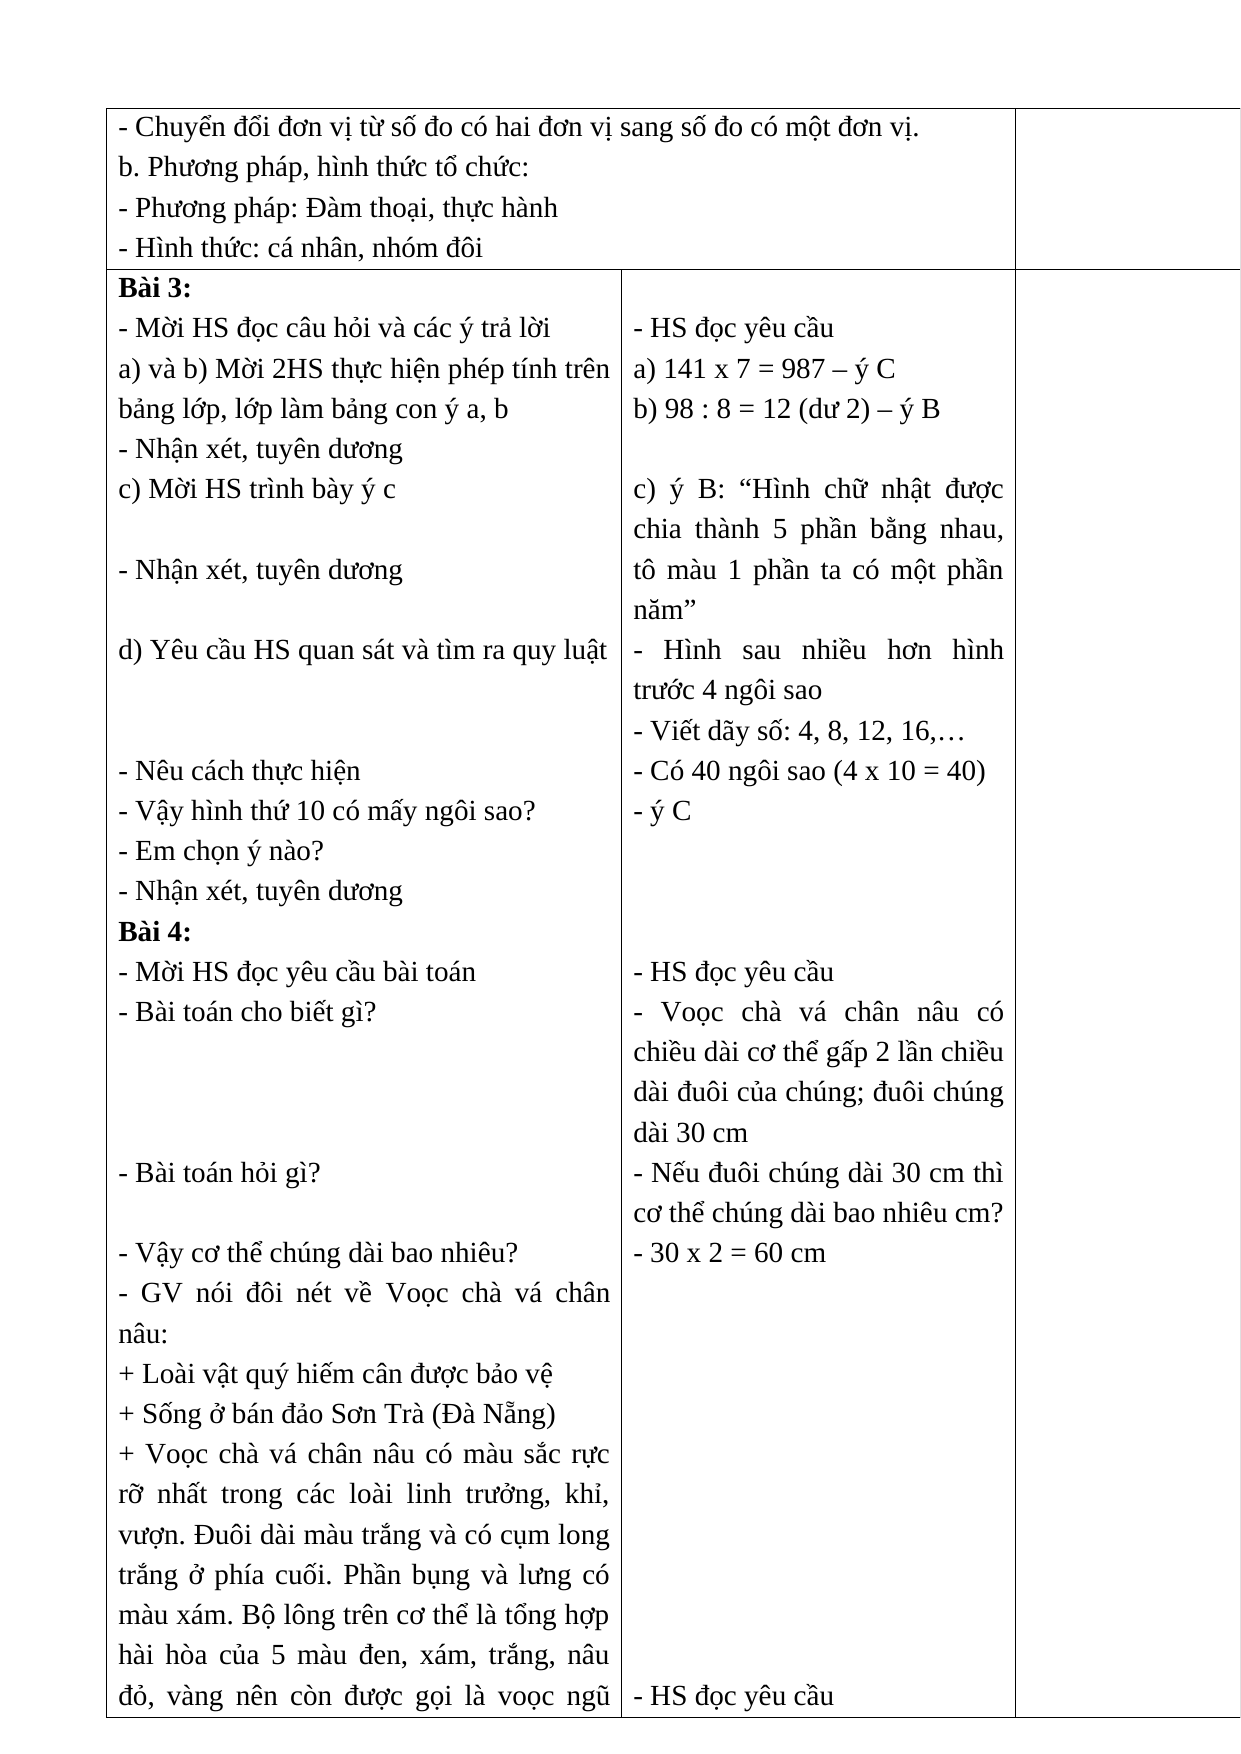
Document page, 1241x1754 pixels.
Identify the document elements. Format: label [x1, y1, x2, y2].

table_cell [1016, 270, 1240, 1717]
table_cell [1016, 109, 1240, 269]
table_cell [107, 270, 621, 1717]
table_cell [622, 270, 1015, 1717]
table_cell [107, 109, 1015, 269]
